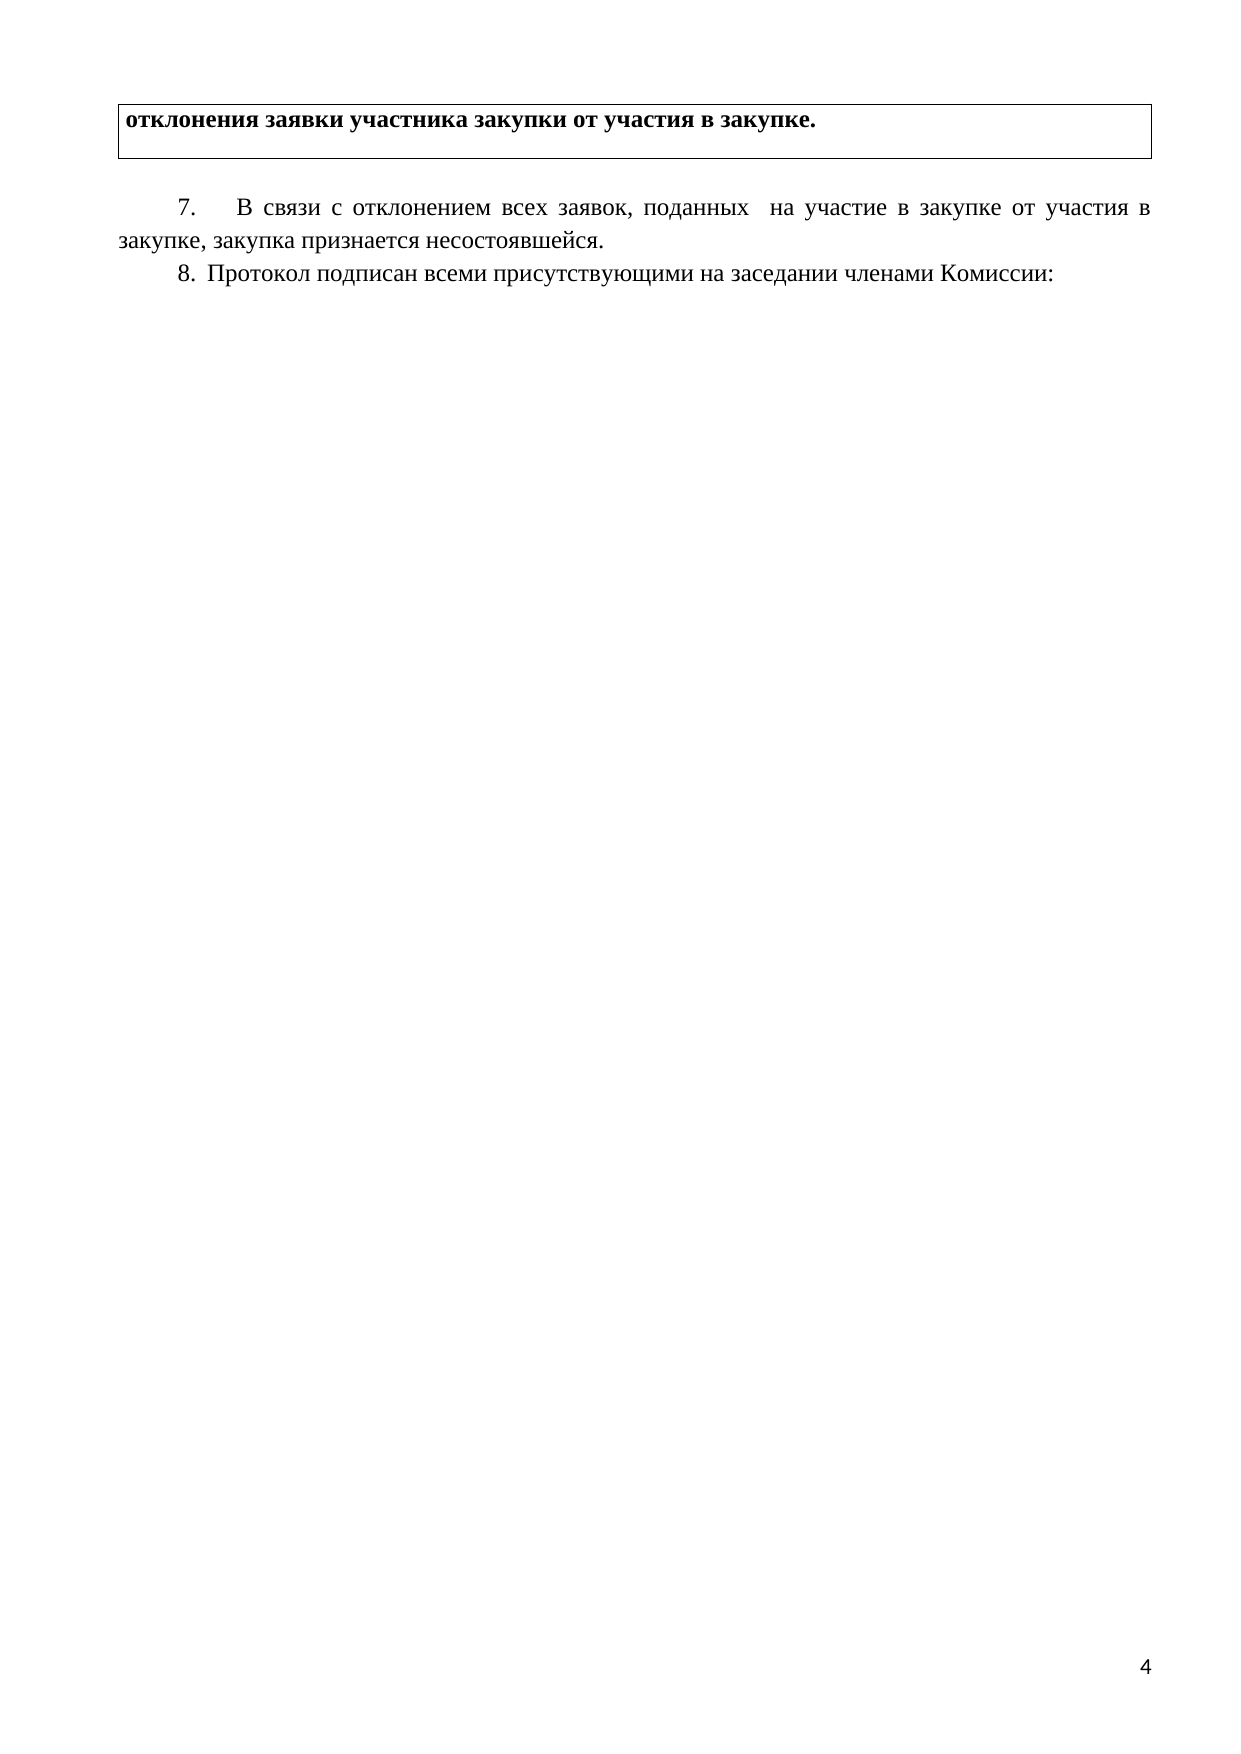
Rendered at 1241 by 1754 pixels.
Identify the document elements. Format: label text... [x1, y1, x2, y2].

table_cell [119, 105, 1151, 158]
list В связи с отклонением всех заявок, поданных на участие в закупке от участия в закупке, закупка признается несостоявшейся. [118, 192, 1152, 254]
list Протокол подписан всеми присутствующими на заседании членами Комиссии: [118, 258, 1152, 287]
